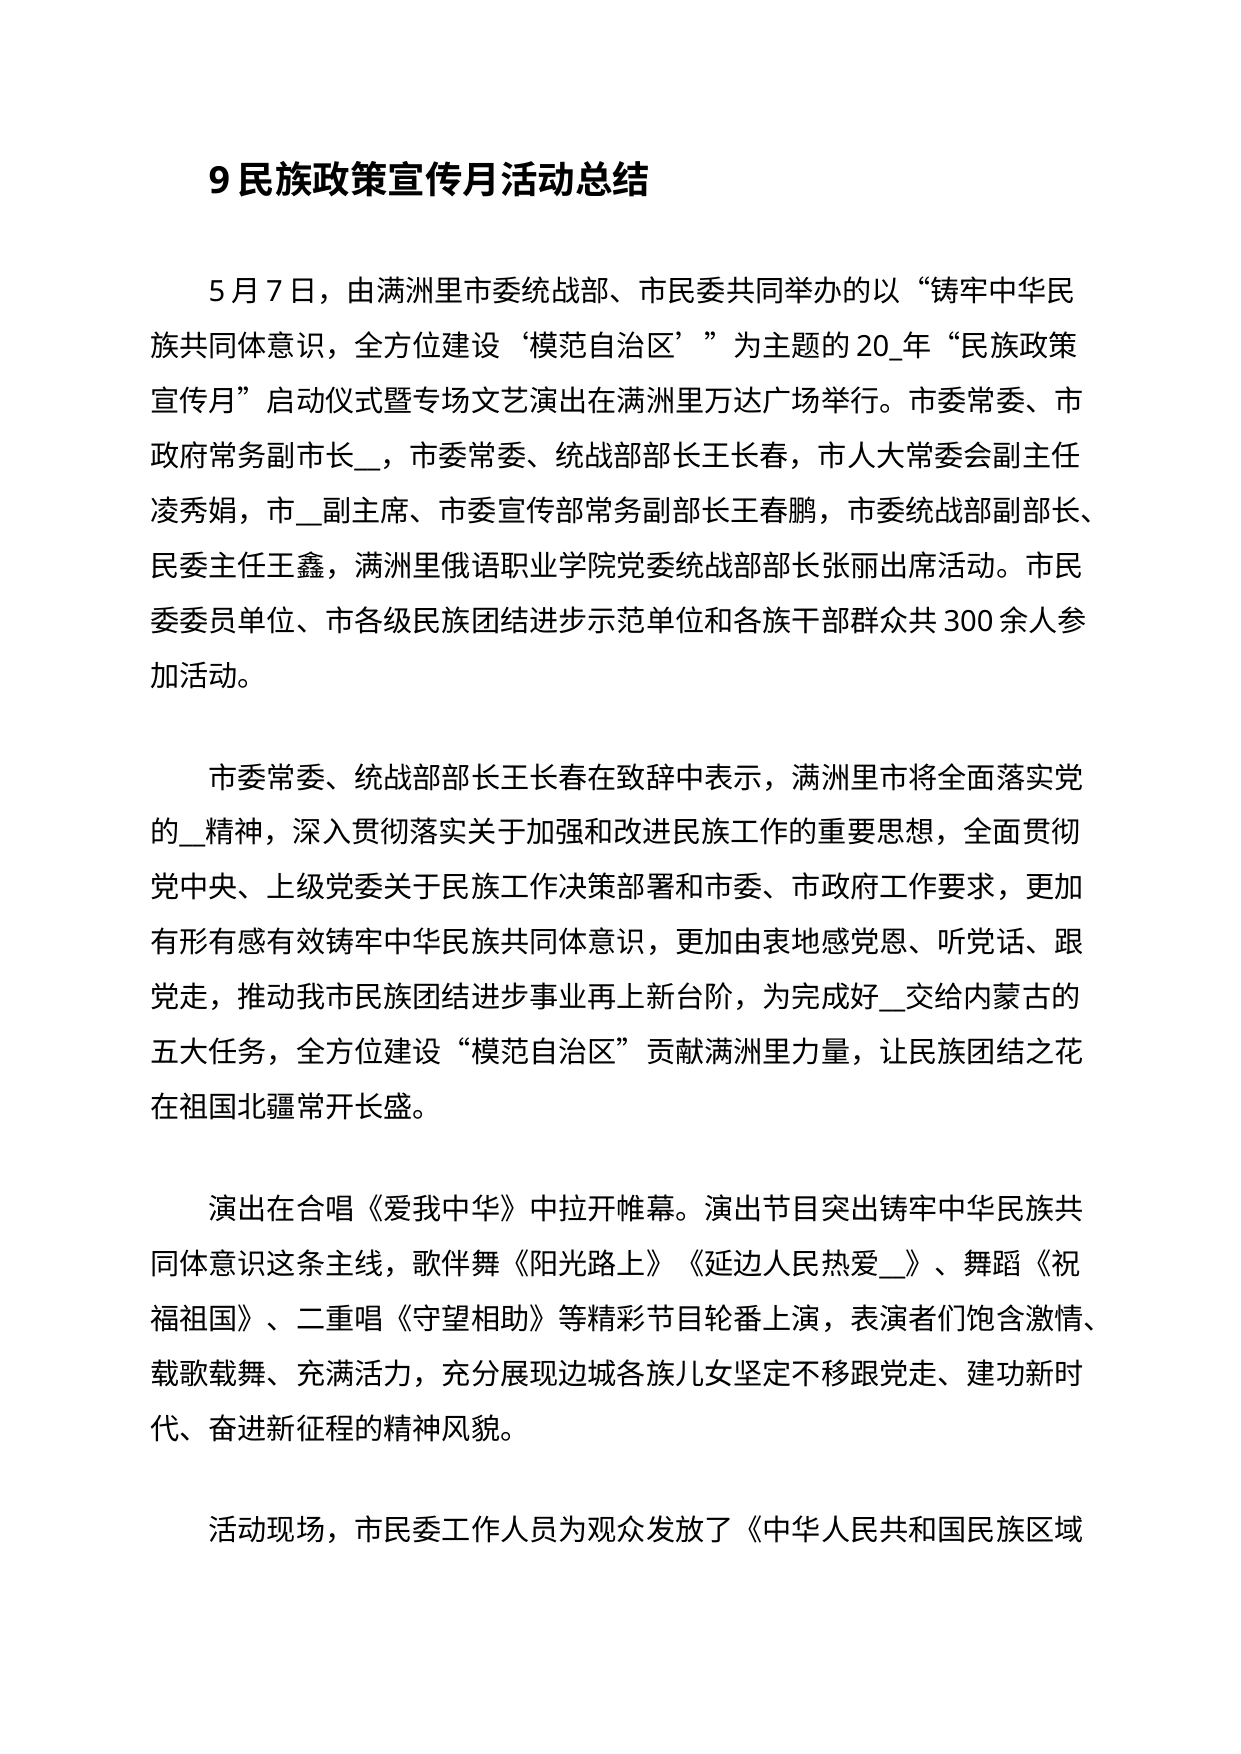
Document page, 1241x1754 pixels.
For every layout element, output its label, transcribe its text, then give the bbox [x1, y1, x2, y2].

text 5月7日，由满洲里市委统战部、市民委共同举办的以“铸牢中华民族共同体意识，全方位建设‘模范自治区’”为主题的20_年“民族政策宣传月”启动仪式暨专场文艺演出在满洲里万达广场举行。市委常委、市政府常务副市长__，市委常委、统战部部长王长春，市人大常委会副主任凌秀娟，市__副主席、市委宣传部常务副部长王春鹏，市委统战部副部长、民委主任王鑫，满洲里俄语职业学院党委统战部部长张丽出席活动。市民委委员单位、市各级民族团结进步示范单位和各族干部群众共300余人参加活动。 [150, 268, 1090, 695]
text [150, 1507, 1090, 1549]
text 演出在合唱《爱我中华》中拉开帷幕。演出节目突出铸牢中华民族共同体意识这条主线，歌伴舞《阳光路上》《延边人民热爱__》、舞蹈《祝福祖国》、二重唱《守望相助》等精彩节目轮番上演，表演者们饱含激情、载歌载舞、充满活力，充分展现边城各族儿女坚定不移跟党走、建功新时代、奋进新征程的精神风貌。 [150, 1186, 1090, 1447]
text 市委常委、统战部部长王长春在致辞中表示，满洲里市将全面落实党的__精神，深入贯彻落实关于加强和改进民族工作的重要思想，全面贯彻党中央、上级党委关于民族工作决策部署和市委、市政府工作要求，更加有形有感有效铸牢中华民族共同体意识，更加由衷地感党恩、听党话、跟党走，推动我市民族团结进步事业再上新台阶，为完成好__交给内蒙古的五大任务，全方位建设“模范自治区”贡献满洲里力量，让民族团结之花在祖国北疆常开长盛。 [150, 754, 1090, 1126]
text 9民族政策宣传月活动总结 [150, 150, 1090, 204]
